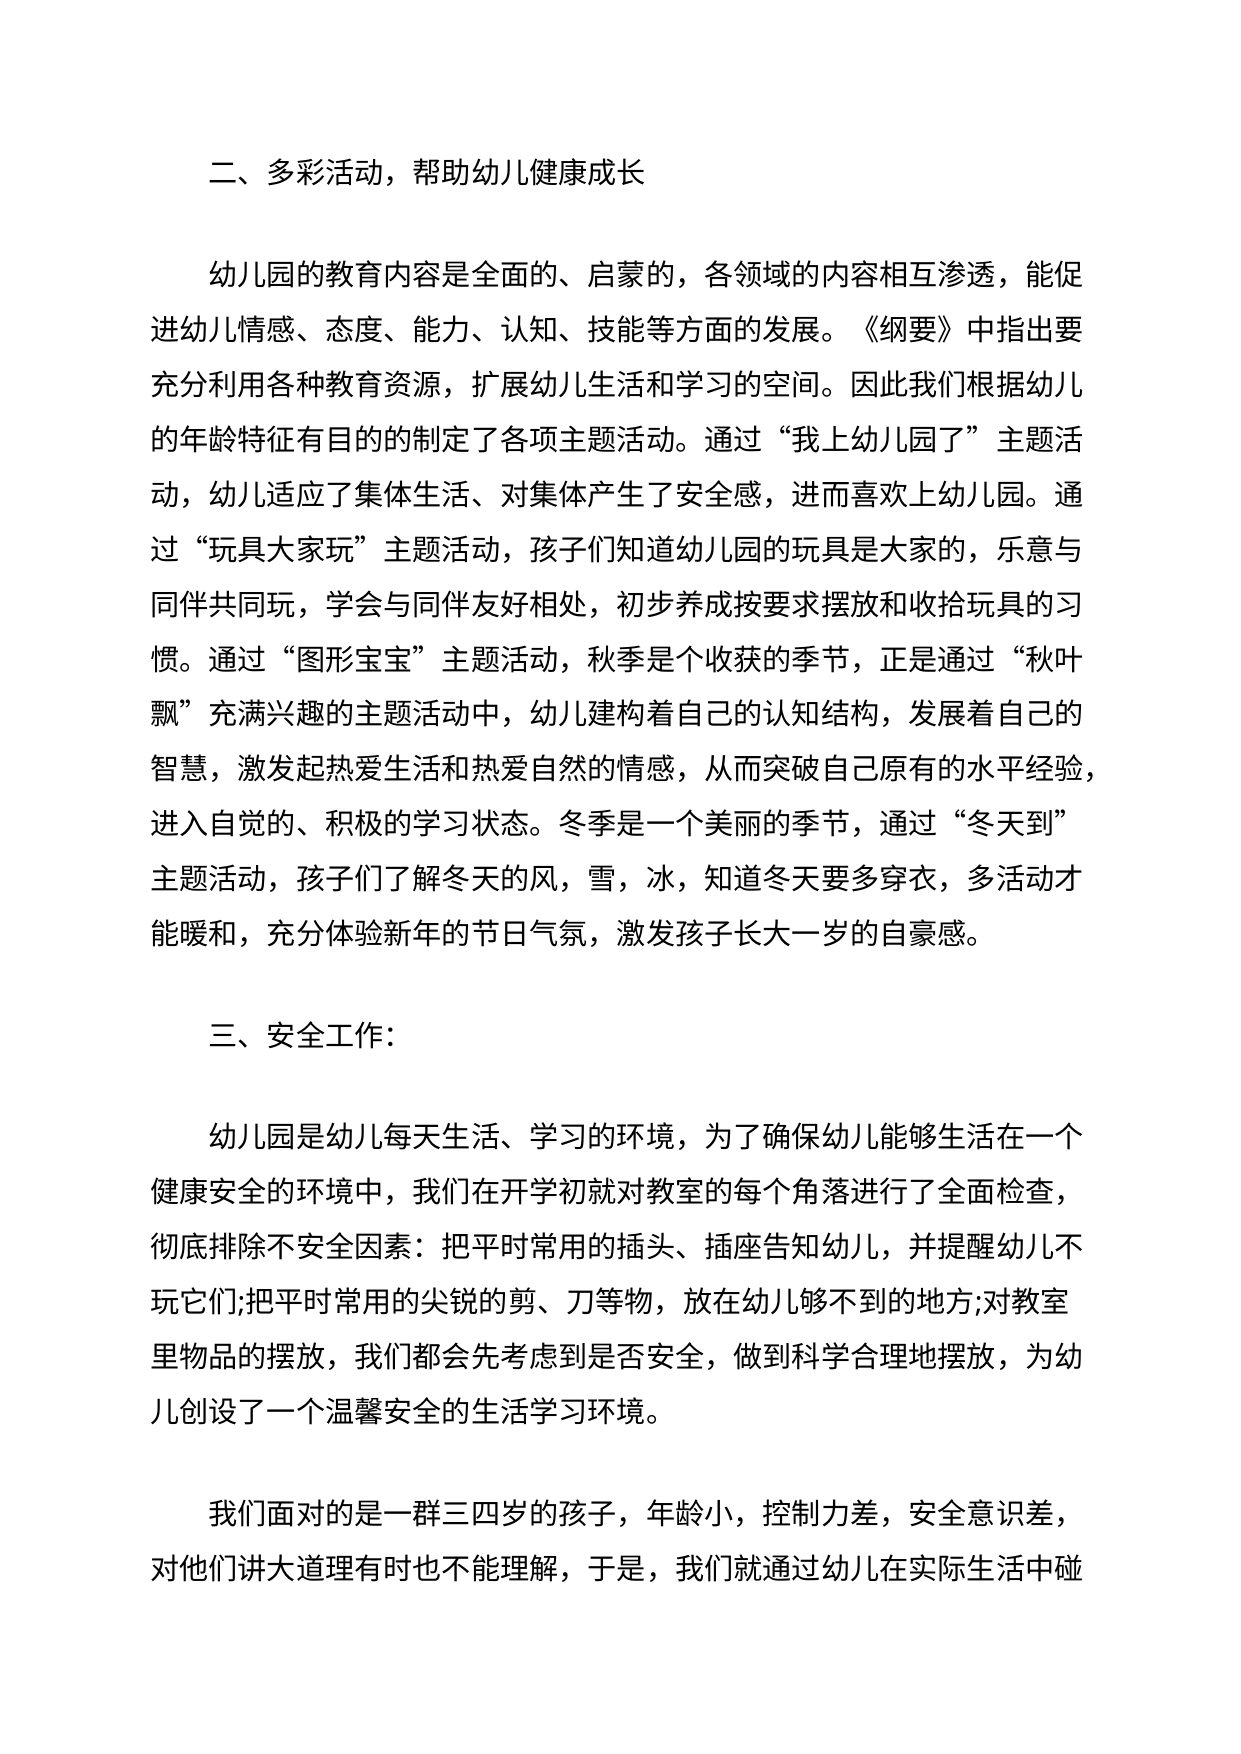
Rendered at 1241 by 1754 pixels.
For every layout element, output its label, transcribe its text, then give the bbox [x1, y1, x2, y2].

text 幼儿园是幼儿每天生活、学习的环境，为了确保幼儿能够生活在一个健康安全的环境中，我们在开学初就对教室的每个角落进行了全面检查，彻底排除不安全因素：把平时常用的插头、插座告知幼儿，并提醒幼儿不玩它们;把平时常用的尖锐的剪、刀等物，放在幼儿够不到的地方;对教室里物品的摆放，我们都会先考虑到是否安全，做到科学合理地摆放，为幼儿创设了一个温馨安全的生活学习环境。 [150, 1114, 1090, 1431]
text 幼儿园的教育内容是全面的、启蒙的，各领域的内容相互渗透，能促进幼儿情感、态度、能力、认知、技能等方面的发展。《纲要》中指出要充分利用各种教育资源，扩展幼儿生活和学习的空间。因此我们根据幼儿的年龄特征有目的的制定了各项主题活动。通过“我上幼儿园了”主题活动，幼儿适应了集体生活、对集体产生了安全感，进而喜欢上幼儿园。通过“玩具大家玩”主题活动，孩子们知道幼儿园的玩具是大家的，乐意与同伴共同玩，学会与同伴友好相处，初步养成按要求摆放和收拾玩具的习惯。通过“图形宝宝”主题活动，秋季是个收获的季节，正是通过“秋叶飘”充满兴趣的主题活动中，幼儿建构着自己的认知结构，发展着自己的智慧，激发起热爱生活和热爱自然的情感，从而突破自己原有的水平经验，进入自觉的、积极的学习状态。冬季是一个美丽的季节，通过“冬天到”主题活动，孩子们了解冬天的风，雪，冰，知道冬天要多穿衣，多活动才能暖和，充分体验新年的节日气氛，激发孩子长大一岁的自豪感。 [150, 252, 1090, 953]
text 三、安全工作： [150, 1012, 1090, 1054]
text 二、多彩活动，帮助幼儿健康成长 [150, 150, 1090, 192]
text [150, 1490, 1090, 1588]
